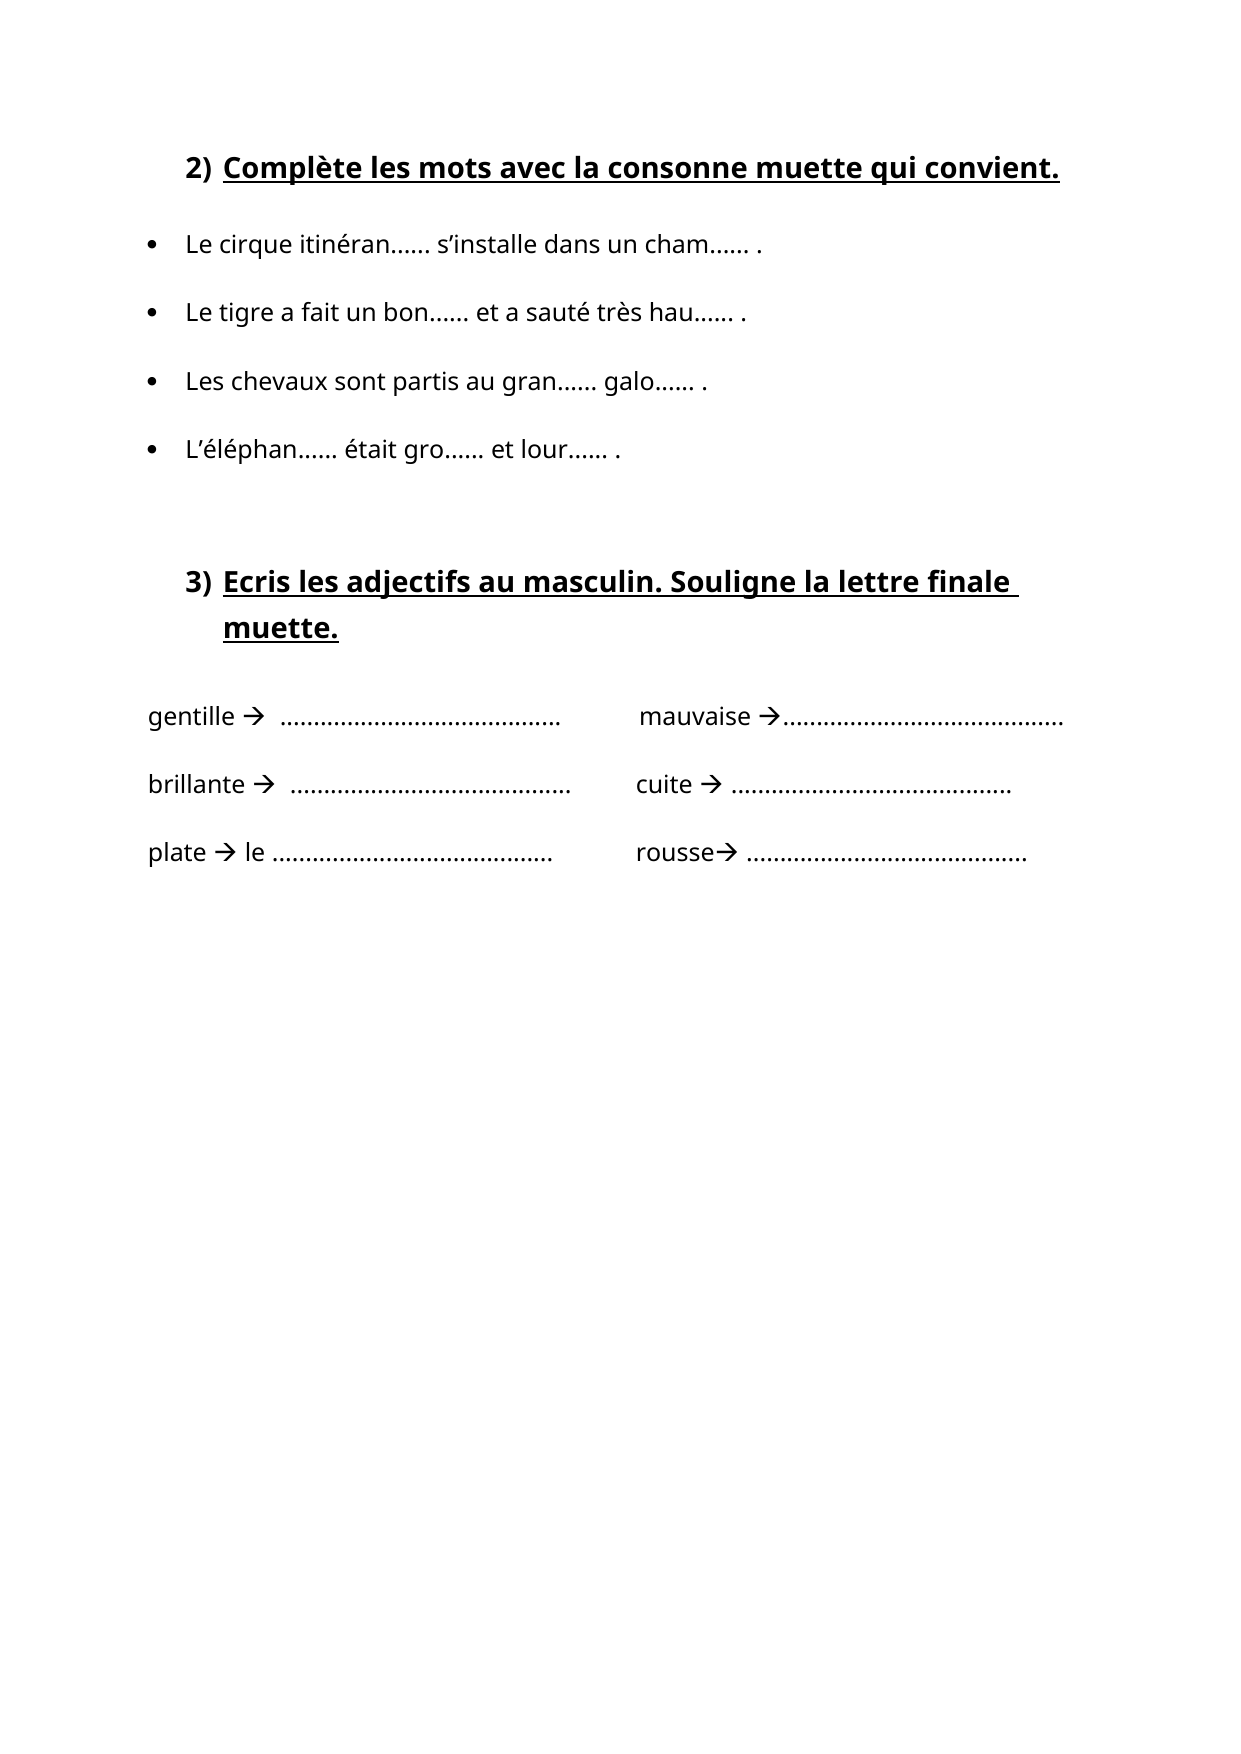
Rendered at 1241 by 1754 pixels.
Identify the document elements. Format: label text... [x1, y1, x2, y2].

text gentille .......................................... mauvaise .......................................... [148, 699, 1093, 733]
text plate le .......................................... rousse .......................................... [148, 835, 1093, 869]
list Le cirque itinéran...... s’installe dans un cham...... . [148, 227, 1093, 261]
list L’éléphan...... était gro...... et lour...... . [148, 431, 1093, 465]
list Ecris les adjectifs au masculin. Souligne la lettre finale muette. [185, 562, 1093, 647]
list Les chevaux sont partis au gran...... galo...... . [148, 363, 1093, 397]
list Complète les mots avec la consonne muette qui convient. [185, 148, 1093, 187]
text brillante .......................................... cuite .......................................... [148, 767, 1093, 801]
list Le tigre a fait un bon...... et a sauté très hau...... . [148, 295, 1093, 329]
